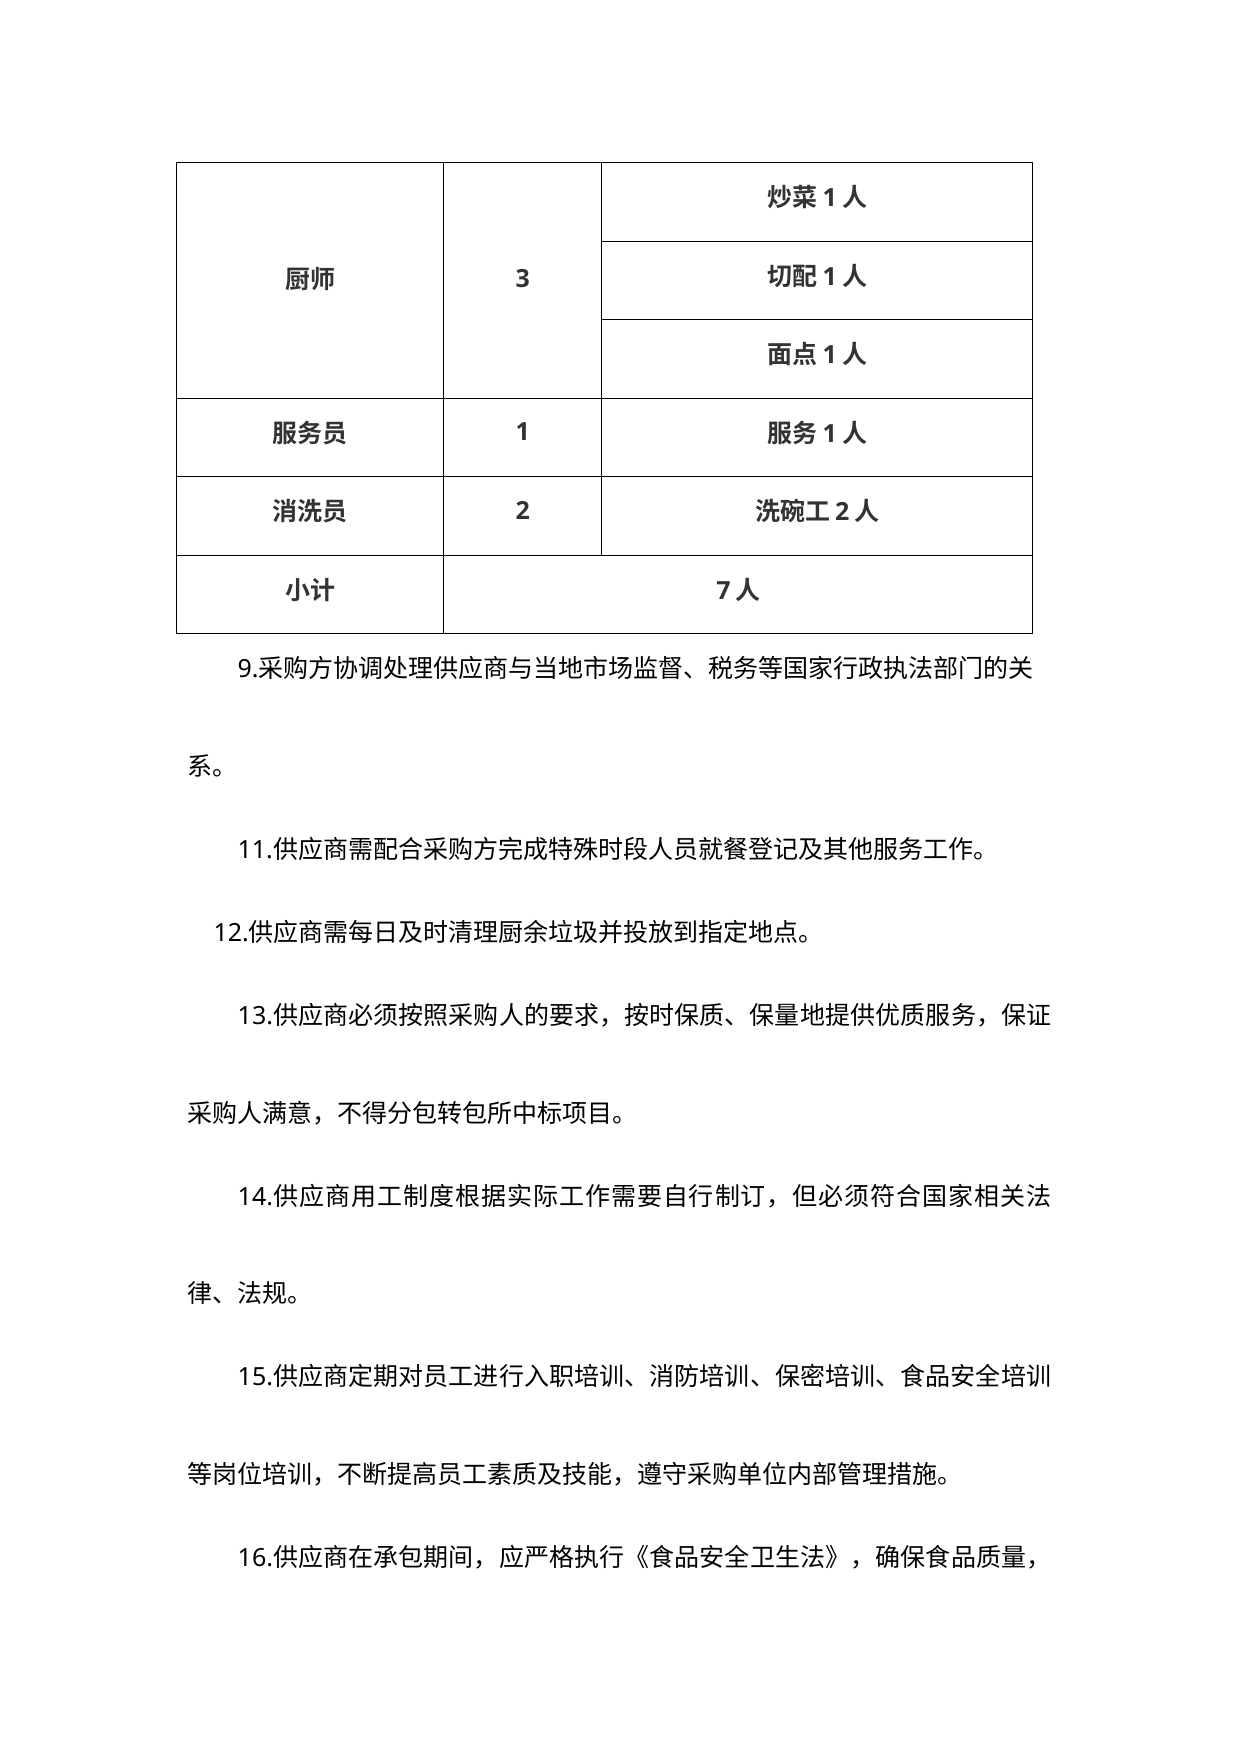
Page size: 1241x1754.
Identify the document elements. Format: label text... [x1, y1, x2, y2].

table_cell 2 [444, 477, 601, 555]
table_cell 服务员 [177, 399, 443, 476]
text 15.供应商定期对员工进行入职培训、消防培训、保密培训、食品安全培训等岗位培训，不断提高员工素质及技能，遵守采购单位内部管理措施。 [187, 1342, 1053, 1505]
table_cell 1 [444, 399, 601, 476]
text 13.供应商必须按照采购人的要求，按时保质、保量地提供优质服务，保证采购人满意，不得分包转包所中标项目。 [187, 981, 1053, 1144]
table_cell 消洗员 [177, 477, 443, 555]
table_cell 洗碗工2人 [602, 477, 1032, 555]
table_cell 3 [444, 163, 601, 398]
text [187, 1523, 1053, 1588]
table_cell 面点1人 [602, 320, 1032, 398]
table_cell 炒菜1人 [602, 163, 1032, 241]
text 9.采购方协调处理供应商与当地市场监督、税务等国家行政执法部门的关系。 [187, 634, 1053, 797]
text 11.供应商需配合采购方完成特殊时段人员就餐登记及其他服务工作。 [187, 815, 1053, 880]
table_cell 小计 [177, 556, 443, 633]
text 12.供应商需每日及时清理厨余垃圾并投放到指定地点。 [187, 898, 1053, 963]
table_cell 厨师 [177, 163, 443, 398]
table_cell 切配1人 [602, 242, 1032, 319]
table_cell 7人 [444, 556, 1032, 633]
text 14.供应商用工制度根据实际工作需要自行制订，但必须符合国家相关法律、法规。 [187, 1162, 1053, 1324]
table_cell 服务1人 [602, 399, 1032, 476]
